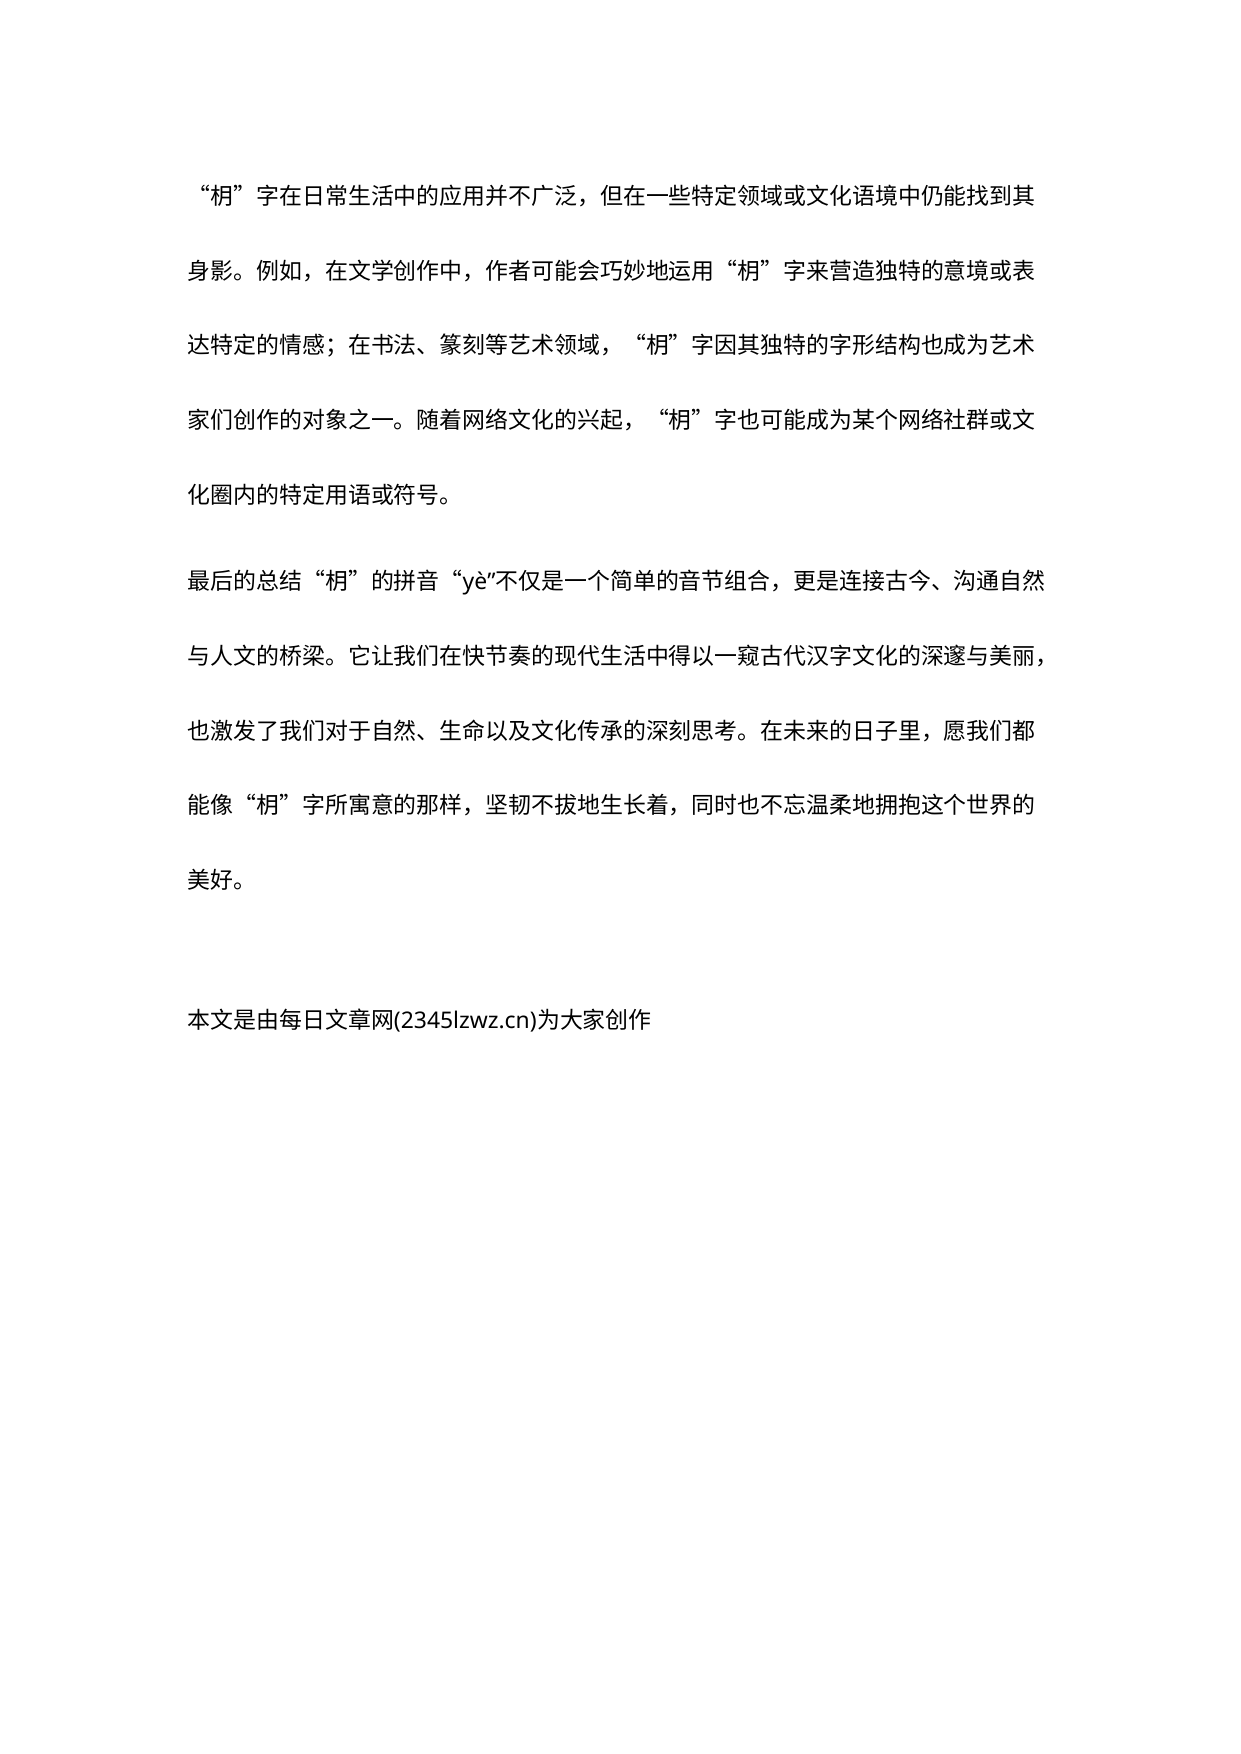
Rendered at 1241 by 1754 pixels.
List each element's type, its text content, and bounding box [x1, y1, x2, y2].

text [187, 162, 1053, 526]
text 本文是由每日文章网(2345lzwz.cn)为大家创作 [187, 986, 1053, 1051]
text 最后的总结“枂”的拼音“yè”不仅是一个简单的音节组合，更是连接古今、沟通自然与人文的桥梁。它让我们在快节奏的现代生活中得以一窥古代汉字文化的深邃与美丽，也激发了我们对于自然、生命以及文化传承的深刻思考。在未来的日子里，愿我们都能像“枂”字所寓意的那样，坚韧不拔地生长着，同时也不忘温柔地拥抱这个世界的美好。 [187, 547, 1053, 911]
